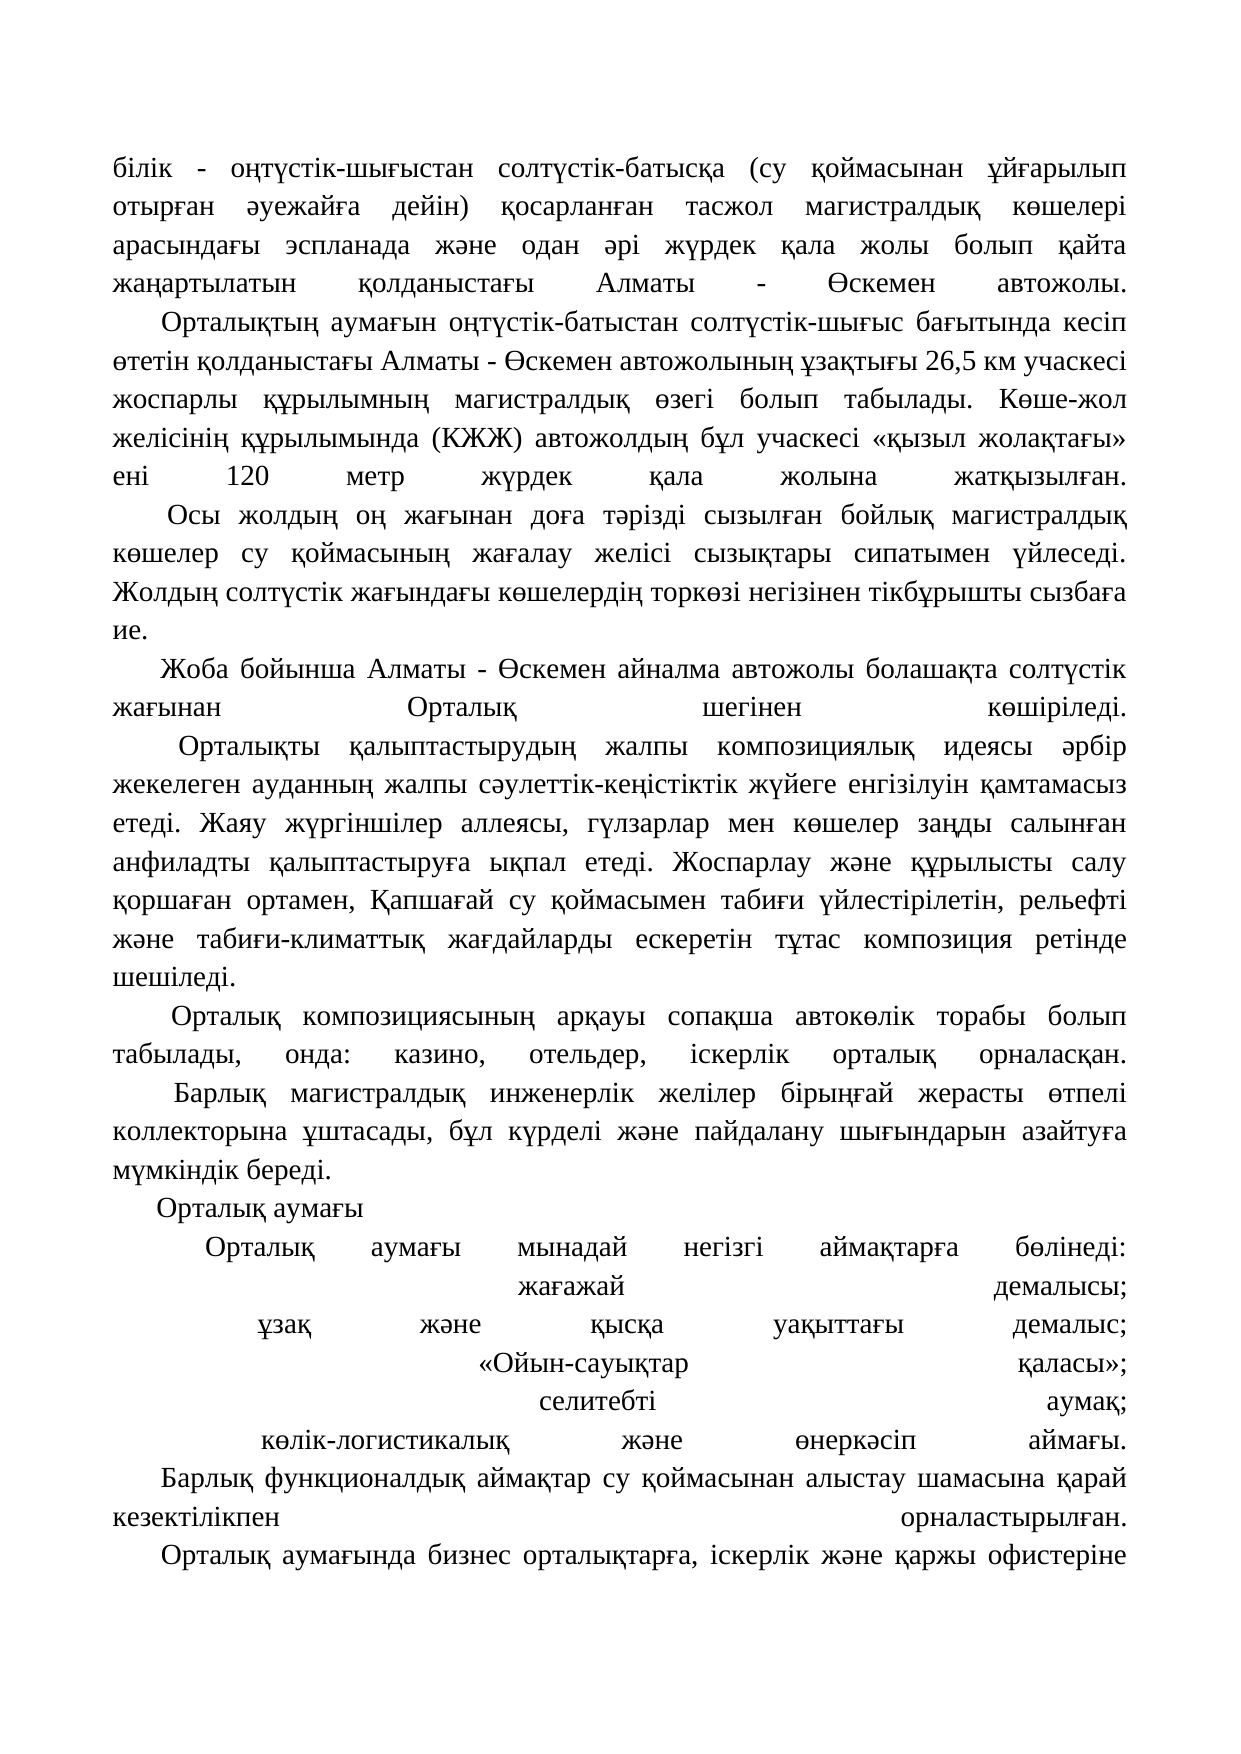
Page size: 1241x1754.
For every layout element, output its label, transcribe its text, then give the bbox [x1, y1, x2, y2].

text Орталық аумағы [112, 1191, 1128, 1224]
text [112, 1229, 1128, 1571]
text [112, 150, 1128, 1186]
